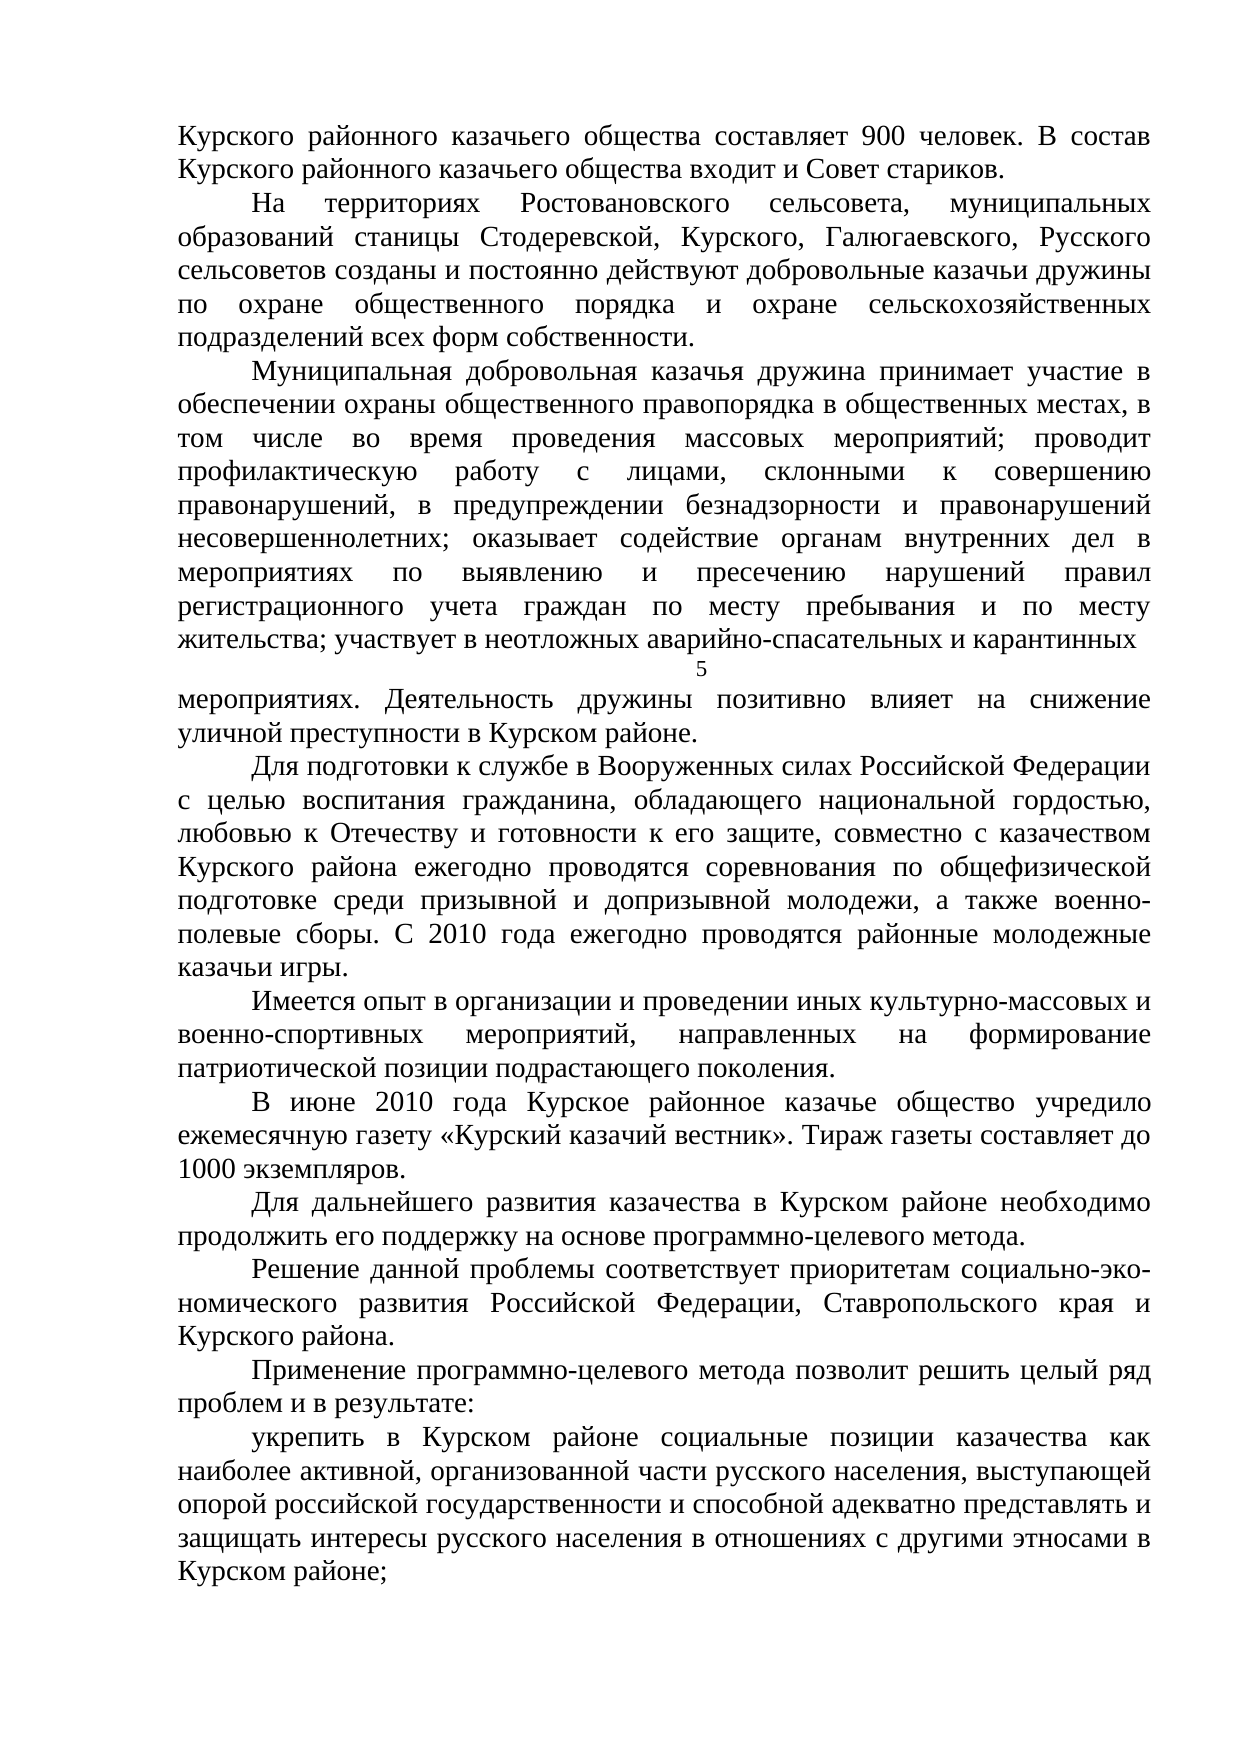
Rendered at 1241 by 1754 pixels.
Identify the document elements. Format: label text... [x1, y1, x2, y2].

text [177, 118, 1152, 185]
text мероприятиях. Деятельность дружины позитивно влияет на снижение уличной преступности в Курском районе. [177, 681, 1152, 748]
text В июне 2010 года Курское районное казачье общество учредило ежемесячную газету «Курский казачий вестник». Тираж газеты составляет до 1000 экземпляров. [177, 1084, 1152, 1184]
text Имеется опыт в организации и проведении иных культурно-массовых и военно-спортивных мероприятий, направленных на формирование патриотической позиции подрастающего поколения. [177, 983, 1152, 1084]
text Решение данной проблемы соответствует приоритетам социально-эко-номического развития Российской Федерации, Ставропольского края и Курского района. [177, 1251, 1152, 1352]
text Муниципальная добровольная казачья дружина принимает участие в обеспечении охраны общественного правопорядка в общественных местах, в том числе во время проведения массовых мероприятий; проводит профилактическую работу с лицами, склонными к совершению правонарушений, в предупреждении безнадзорности и правонарушений несовершеннолетних; оказывает содействие органам внутренних дел в мероприятиях по выявлению и пресечению нарушений правил регистрационного учета граждан по месту пребывания и по месту жительства; участвует в неотложных аварийно-спасательных и карантинных [177, 353, 1152, 655]
text Для подготовки к службе в Вооруженных силах Российской Федерации с целью воспитания гражданина, обладающего национальной гордостью, любовью к Отечеству и готовности к его защите, совместно с казачеством Курского района ежегодно проводятся соревнования по общефизической подготовке среди призывной и допризывной молодежи, а также военно-полевые сборы. С 2010 года ежегодно проводятся районные молодежные казачьи игры. [177, 748, 1152, 983]
text Применение программно-целевого метода позволит решить целый ряд проблем и в результате: [177, 1352, 1152, 1419]
text укрепить в Курском районе социальные позиции казачества как наиболее активной, организованной части русского населения, выступающей опорой российской государственности и способной адекватно представлять и защищать интересы русского населения в отношениях с другими этносами в Курском районе; [177, 1419, 1152, 1587]
text 5 [177, 655, 1152, 681]
text Для дальнейшего развития казачества в Курском районе необходимо продолжить его поддержку на основе программно-целевого метода. [177, 1184, 1152, 1251]
text На территориях Ростовановского сельсовета, муниципальных образований станицы Стодеревской, Курского, Галюгаевского, Русского сельсоветов созданы и постоянно действуют добровольные казачьи дружины по охране общественного порядка и охране сельскохозяйственных подразделений всех форм собственности. [177, 185, 1152, 353]
